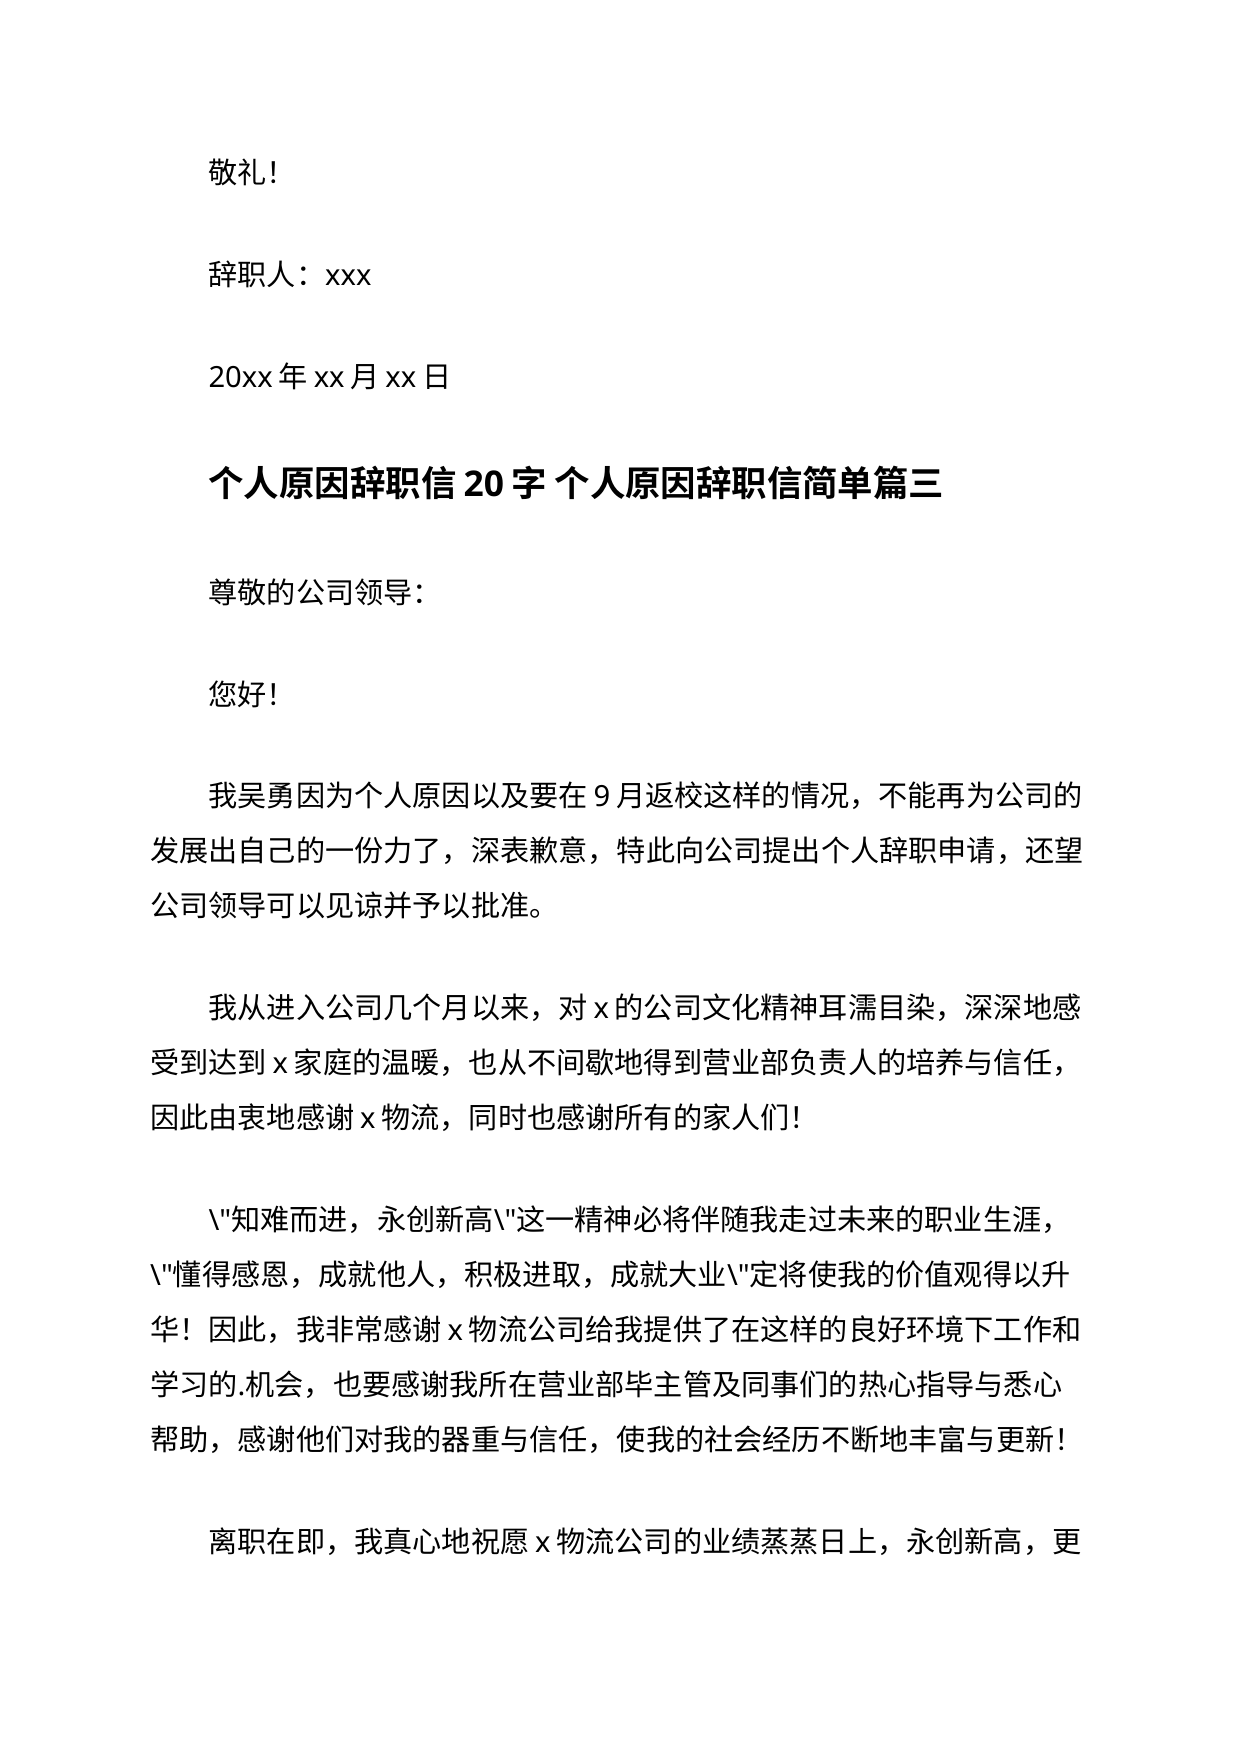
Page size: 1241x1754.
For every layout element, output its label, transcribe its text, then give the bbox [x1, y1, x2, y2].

text 我吴勇因为个人原因以及要在9月返校这样的情况，不能再为公司的发展出自己的一份力了，深表歉意，特此向公司提出个人辞职申请，还望公司领导可以见谅并予以批准。 [150, 773, 1090, 925]
text 您好！ [150, 671, 1090, 713]
text 个人原因辞职信20字 个人原因辞职信简单篇三 [150, 456, 1090, 507]
text 我从进入公司几个月以来，对x的公司文化精神耳濡目染，深深地感受到达到x家庭的温暖，也从不间歇地得到营业部负责人的培养与信任，因此由衷地感谢x物流，同时也感谢所有的家人们！ [150, 984, 1090, 1137]
text 20xx年xx月xx日 [150, 354, 1090, 396]
text 尊敬的公司领导： [150, 569, 1090, 612]
text 敬礼！ [150, 150, 1090, 192]
text 辞职人：xxx [150, 252, 1090, 294]
text \"知难而进，永创新高\"这一精神必将伴随我走过未来的职业生涯，\"懂得感恩，成就他人，积极进取，成就大业\"定将使我的价值观得以升华！因此，我非常感谢x物流公司给我提供了在这样的良好环境下工作和学习的.机会，也要感谢我所在营业部毕主管及同事们的热心指导与悉心帮助，感谢他们对我的器重与信任，使我的社会经历不断地丰富与更新！ [150, 1196, 1090, 1459]
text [150, 1518, 1090, 1561]
